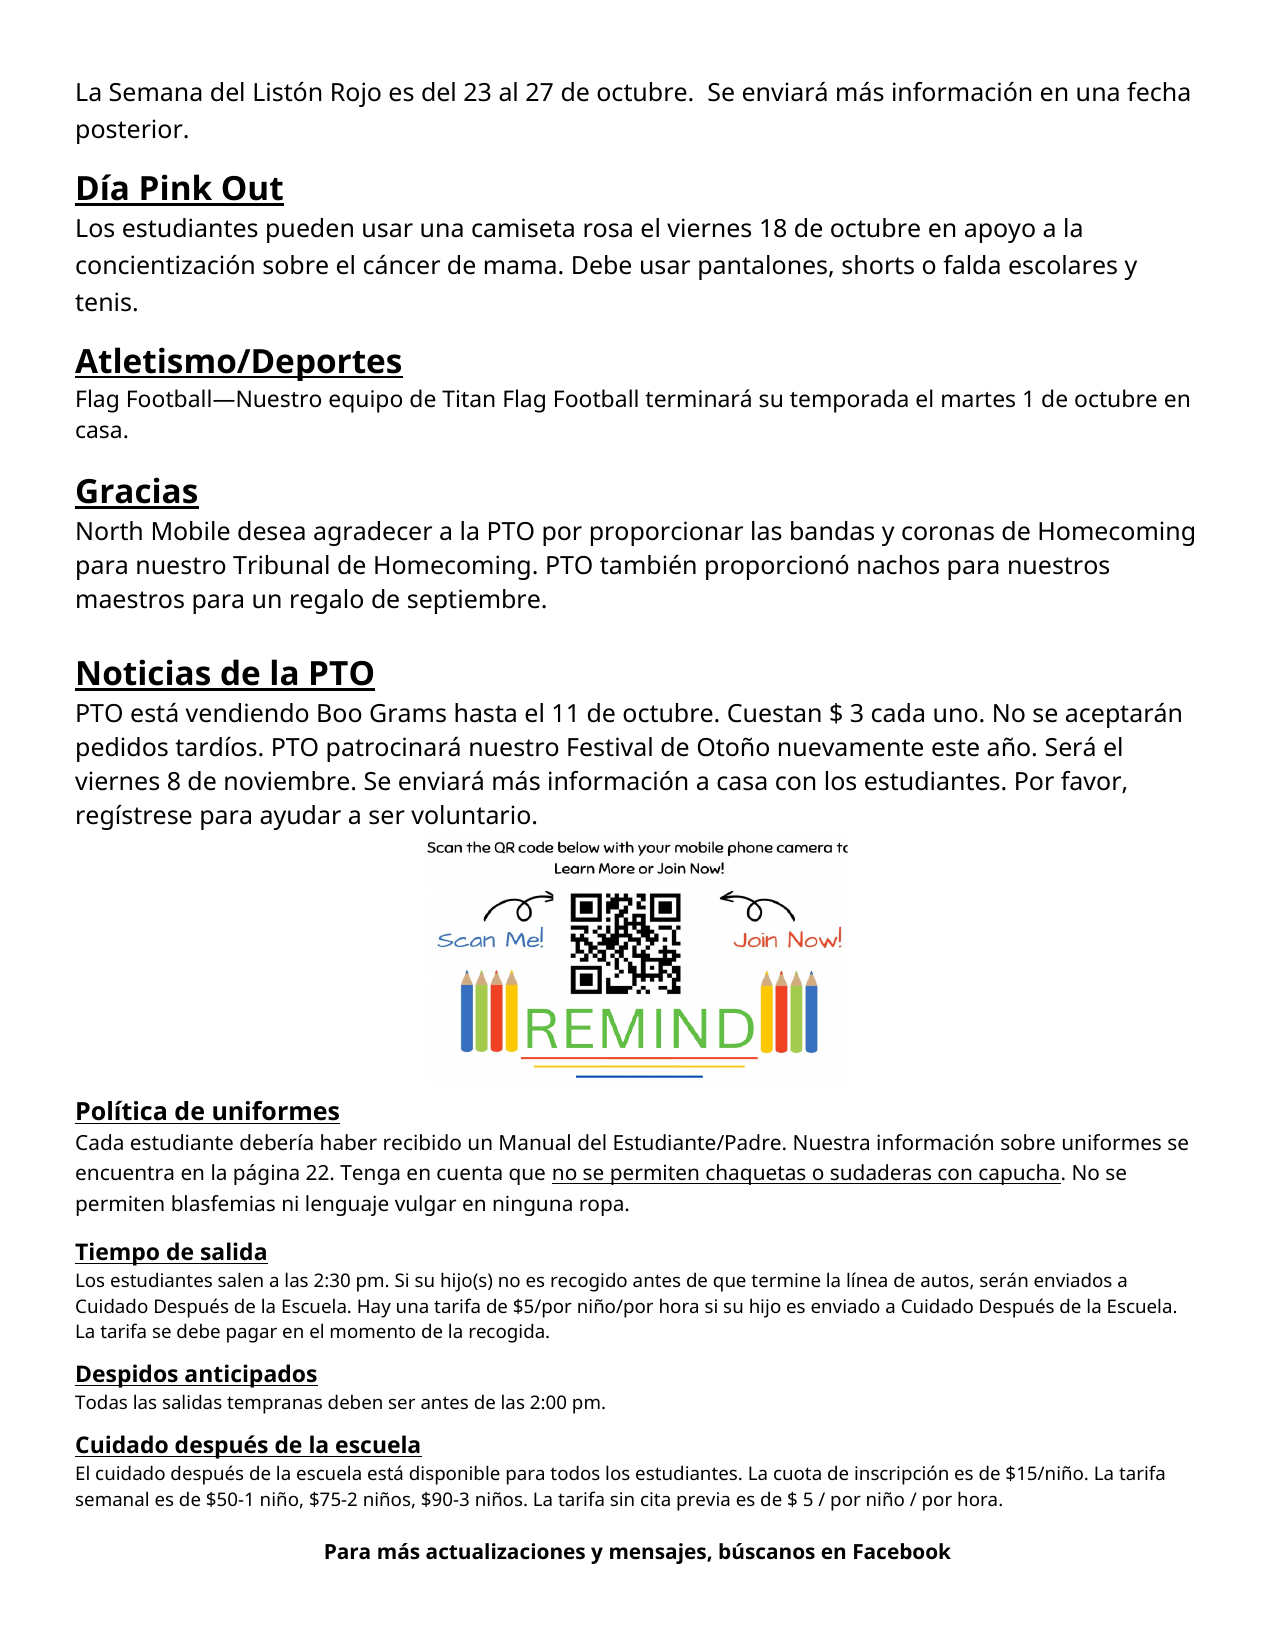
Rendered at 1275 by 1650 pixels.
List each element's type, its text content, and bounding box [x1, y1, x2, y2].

text PTO está vendiendo Boo Grams hasta el 11 de octubre. Cuestan $ 3 cada uno. No se aceptarán pedidos tardíos. PTO patrocinará nuestro Festival de Otoño nuevamente este año. Será el viernes 8 de noviembre. Se enviará más información a casa con los estudiantes. Por favor, regístrese para ayudar a ser voluntario. [75, 695, 1200, 832]
text Cada estudiante debería haber recibido un Manual del Estudiante/Padre. Nuestra información sobre uniformes se encuentra en la página 22. Tenga en cuenta que no se permiten chaquetas o sudaderas con capucha. No se permiten blasfemias ni lenguaje vulgar en ninguna ropa. [75, 1128, 1200, 1217]
text Flag Football—Nuestro equipo de Titan Flag Football terminará su temporada el martes 1 de octubre en casa. [75, 383, 1200, 446]
text El cuidado después de la escuela está disponible para todos los estudiantes. La cuota de inscripción es de $15/niño. La tarifa semanal es de $50-1 niño, $75-2 niños, $90-3 niños. La tarifa sin cita previa es de $ 5 / por niño / por hora. [75, 1461, 1200, 1512]
text Los estudiantes salen a las 2:30 pm. Si su hijo(s) no es recogido antes de que termine la línea de autos, serán enviados a Cuidado Después de la Escuela. Hay una tarifa de $5/por niño/por hora si su hijo es enviado a Cuidado Después de la Escuela. La tarifa se debe pagar en el momento de la recogida. [75, 1268, 1200, 1344]
text North Mobile desea agradecer a la PTO por proporcionar las bandas y coronas de Homecoming para nuestro Tribunal de Homecoming. PTO también proporcionó nachos para nuestros maestros para un regalo de septiembre. [75, 514, 1200, 616]
text Gracias [75, 468, 1200, 514]
text La Semana del Listón Rojo es del 23 al 27 de octubre. Se enviará más información en una fecha posterior. [75, 75, 1200, 146]
text Cuidado después de la escuela [75, 1429, 1200, 1461]
text Noticias de la PTO [75, 650, 1200, 695]
picture [427, 831, 848, 1091]
text Todas las salidas tempranas deben ser antes de las 2:00 pm. [75, 1389, 1200, 1415]
text Despidos anticipados [75, 1358, 1200, 1389]
text Atletismo/Deportes [75, 338, 1200, 383]
text Para más actualizaciones y mensajes, búscanos en Facebook [75, 1537, 1200, 1566]
text Política de uniformes [75, 1094, 1200, 1128]
text Tiempo de salida [75, 1236, 1200, 1268]
text Los estudiantes pueden usar una camiseta rosa el viernes 18 de octubre en apoyo a la concientización sobre el cáncer de mama. Debe usar pantalones, shorts o falda escolares y tenis. [75, 211, 1200, 318]
text Día Pink Out [75, 165, 1200, 211]
